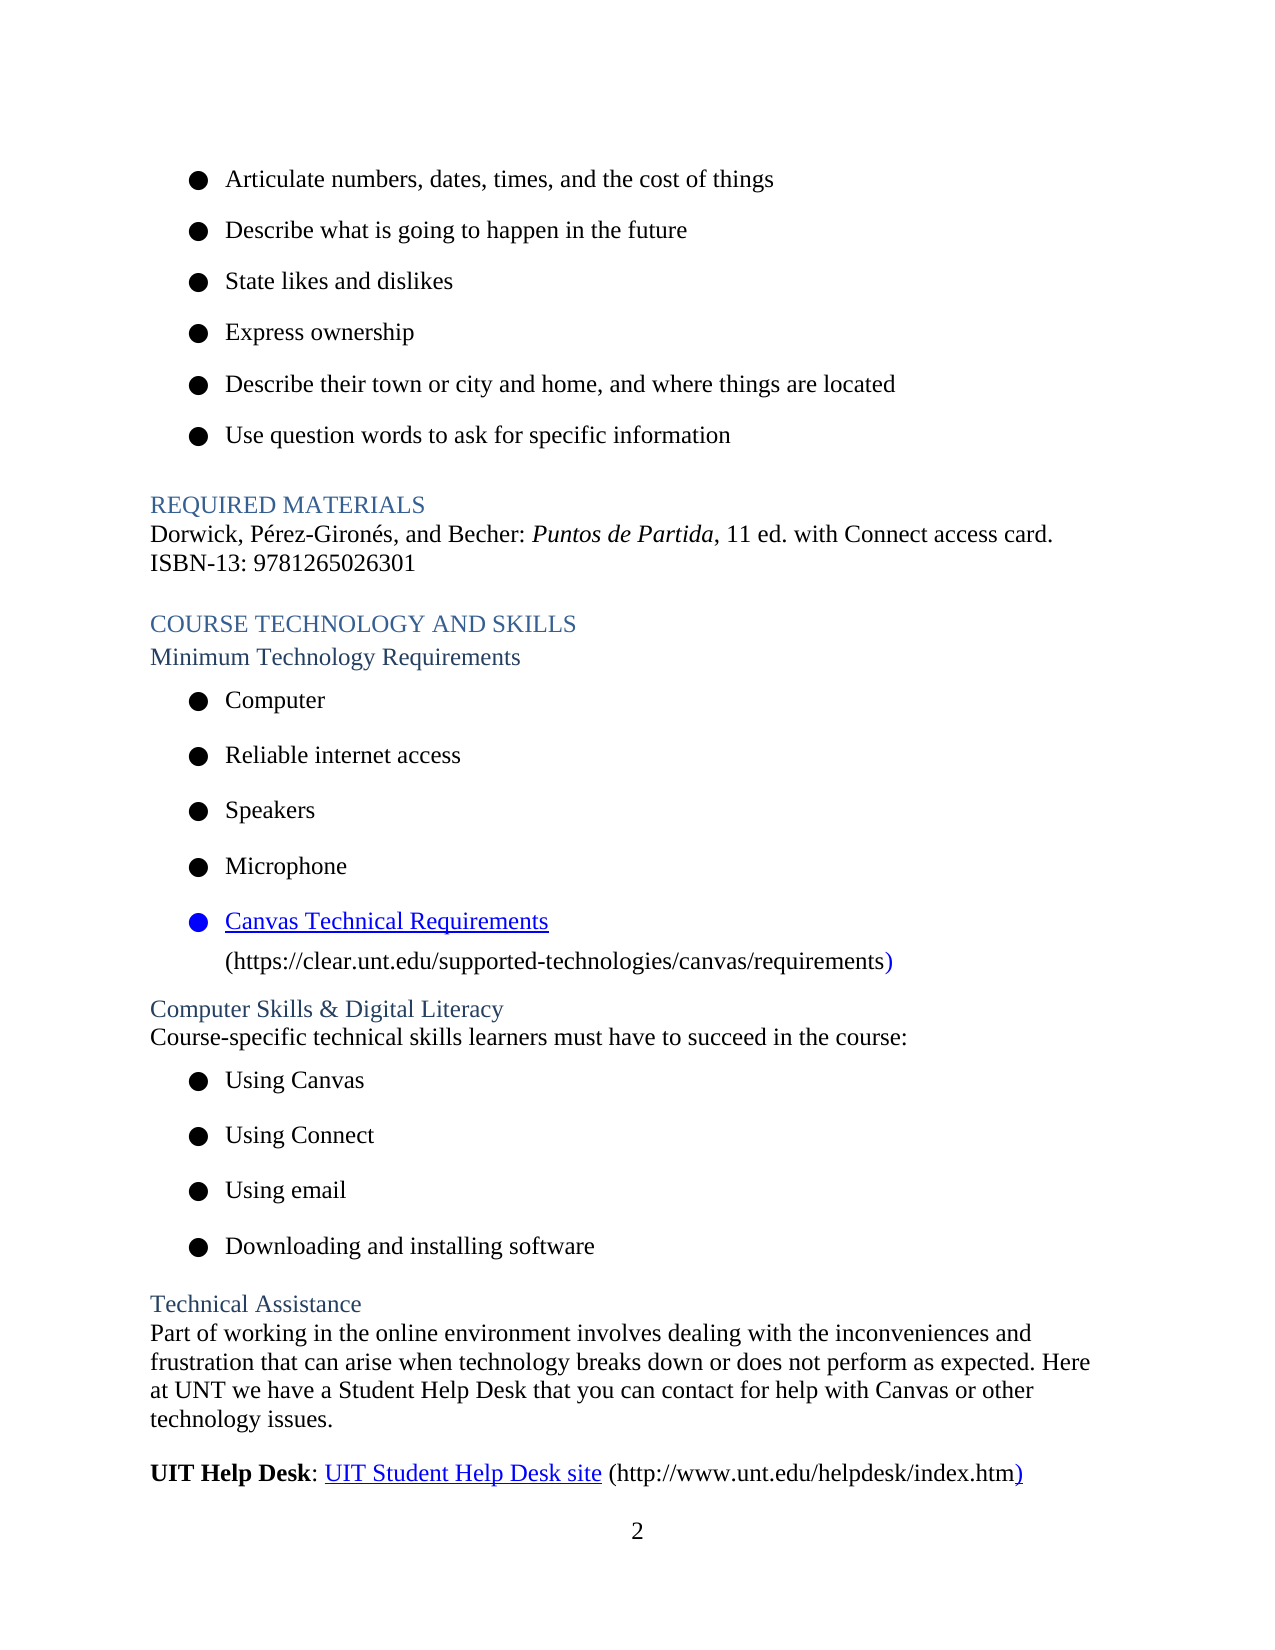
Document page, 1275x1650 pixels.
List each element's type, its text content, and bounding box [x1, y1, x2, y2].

list Describe what is going to happen in the future [187, 201, 1125, 252]
list Downloading and installing software [187, 1217, 1125, 1268]
list Express ownership [187, 304, 1125, 355]
text Dorwick, Pérez-Gironés, and Becher: Puntos de Partida, 11 ed. with Connect access card. ISBN-13: 9781265026301 [150, 519, 1125, 577]
list Use question words to ask for specific information [187, 406, 1125, 457]
subtitle Computer Skills & Digital Literacy [150, 994, 1125, 1022]
list Computer [187, 671, 1125, 722]
list Canvas Technical Requirements (https://clear.unt.edu/supported-technologies/canvas/requirements) [187, 892, 1125, 975]
list State likes and dislikes [187, 252, 1125, 304]
text UIT Help Desk: UIT Student Help Desk site (http://www.unt.edu/helpdesk/index.htm) [150, 1458, 1125, 1487]
list Microphone [187, 837, 1125, 888]
text Part of working in the online environment involves dealing with the inconveniences and frustration that can arise when technology breaks down or does not perform as expected. Here at UNT we have a Student Help Desk that you can contact for help with Canvas or other technology issues. [150, 1318, 1110, 1433]
list Using Connect [187, 1107, 1125, 1158]
list Reliable internet access [187, 727, 1125, 778]
subtitle Technical Assistance [150, 1289, 1125, 1318]
text Course-specific technical skills learners must have to succeed in the course: [150, 1022, 1125, 1051]
subtitle COURSE TECHNOLOGY AND SKILLS [150, 609, 1125, 638]
list Articulate numbers, dates, times, and the cost of things [187, 150, 1125, 201]
list Describe their town or city and home, and where things are located [187, 355, 1125, 406]
list Speakers [187, 782, 1125, 833]
subtitle REQUIRED MATERIALS [150, 490, 1125, 519]
subtitle Minimum Technology Requirements [150, 642, 1125, 671]
list Using Canvas [187, 1051, 1125, 1102]
list Using email [187, 1162, 1125, 1213]
